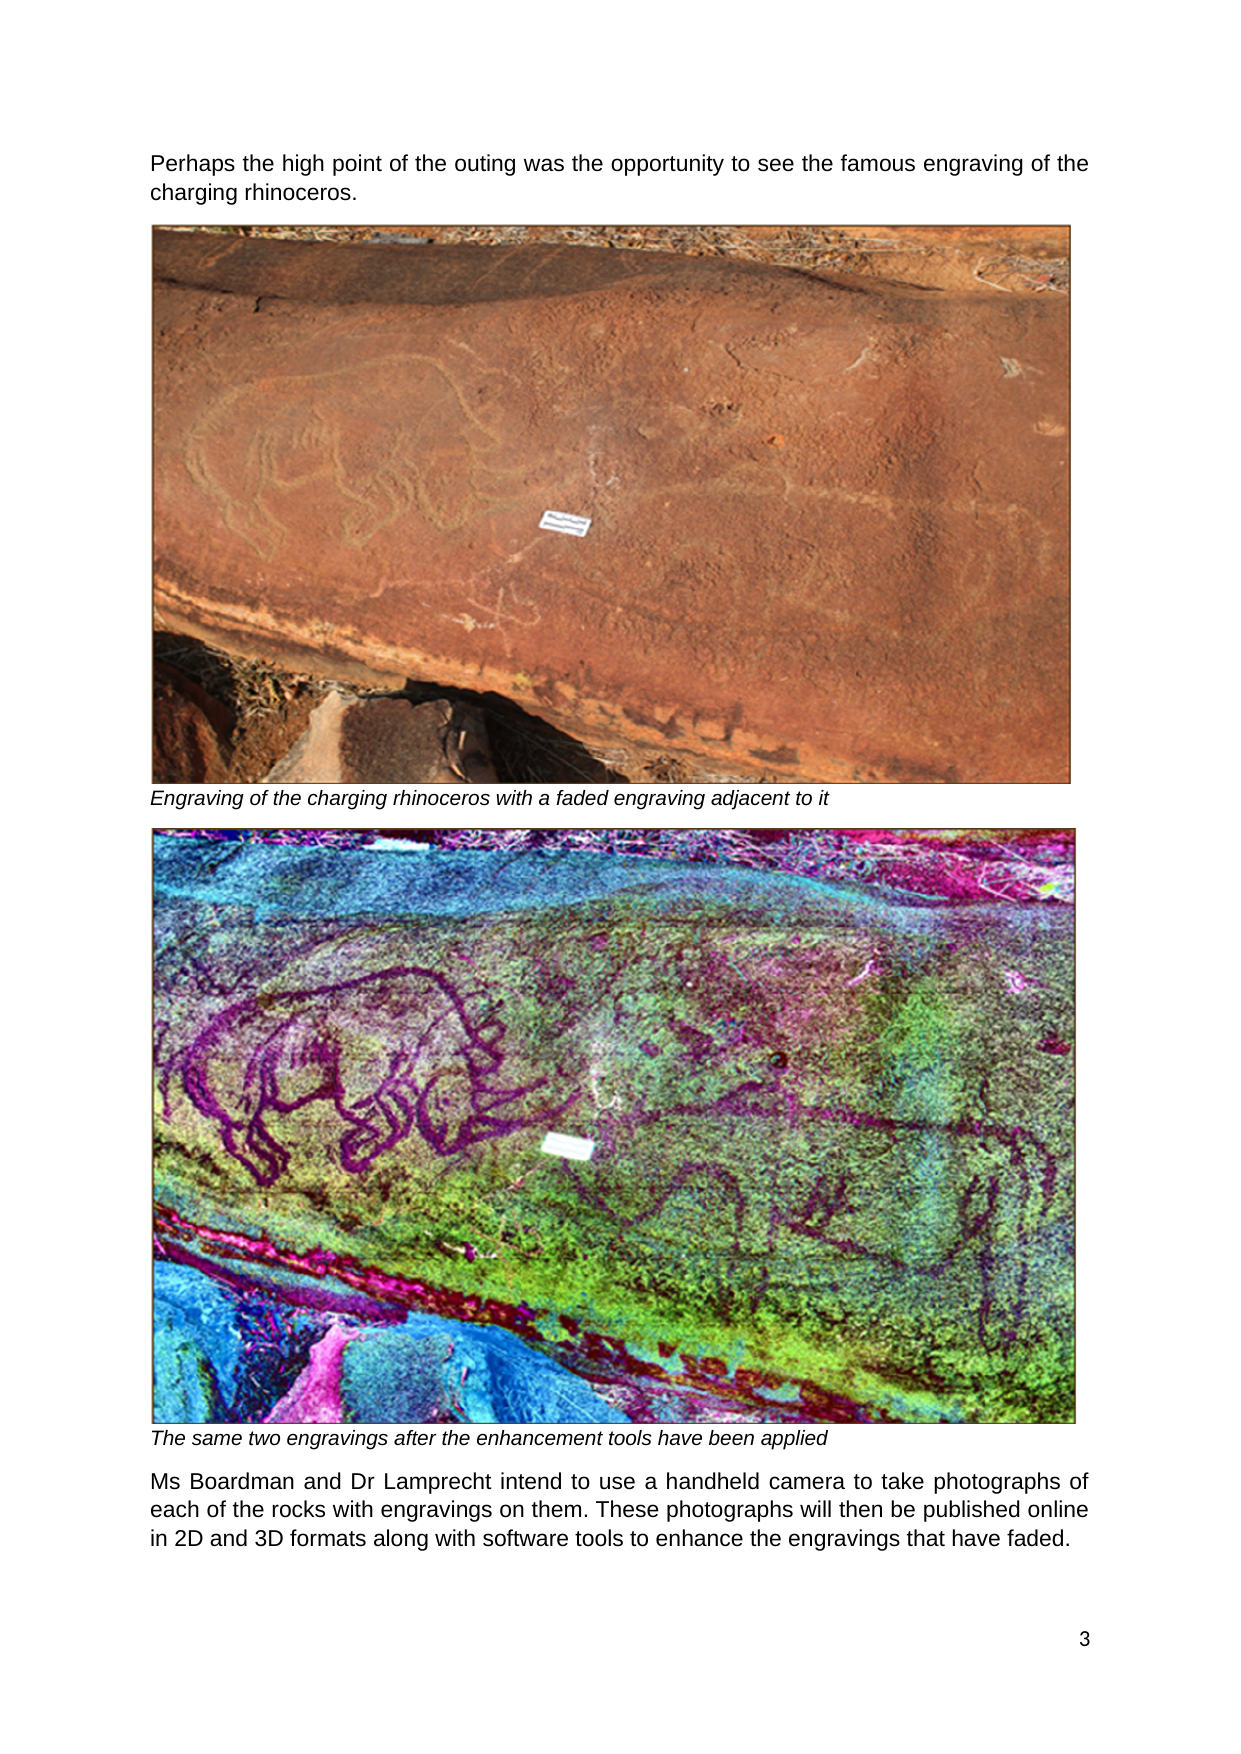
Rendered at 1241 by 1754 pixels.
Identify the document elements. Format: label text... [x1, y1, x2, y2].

text The same two engravings after the enhancement tools have been applied [150, 1425, 1090, 1449]
text Ms Boardman and Dr Lamprecht intend to use a handheld camera to take photographs of each of the rocks with engravings on them. These photographs will then be published online in 2D and 3D formats along with software tools to enhance the engravings that have faded. [150, 1468, 1090, 1551]
text Engraving of the charging rhinoceros with a faded engraving adjacent to it [150, 786, 1090, 810]
picture [150, 223, 1072, 784]
picture [150, 828, 1077, 1424]
text Perhaps the high point of the outing was the opportunity to see the famous engraving of the charging rhinoceros. [150, 150, 1090, 205]
